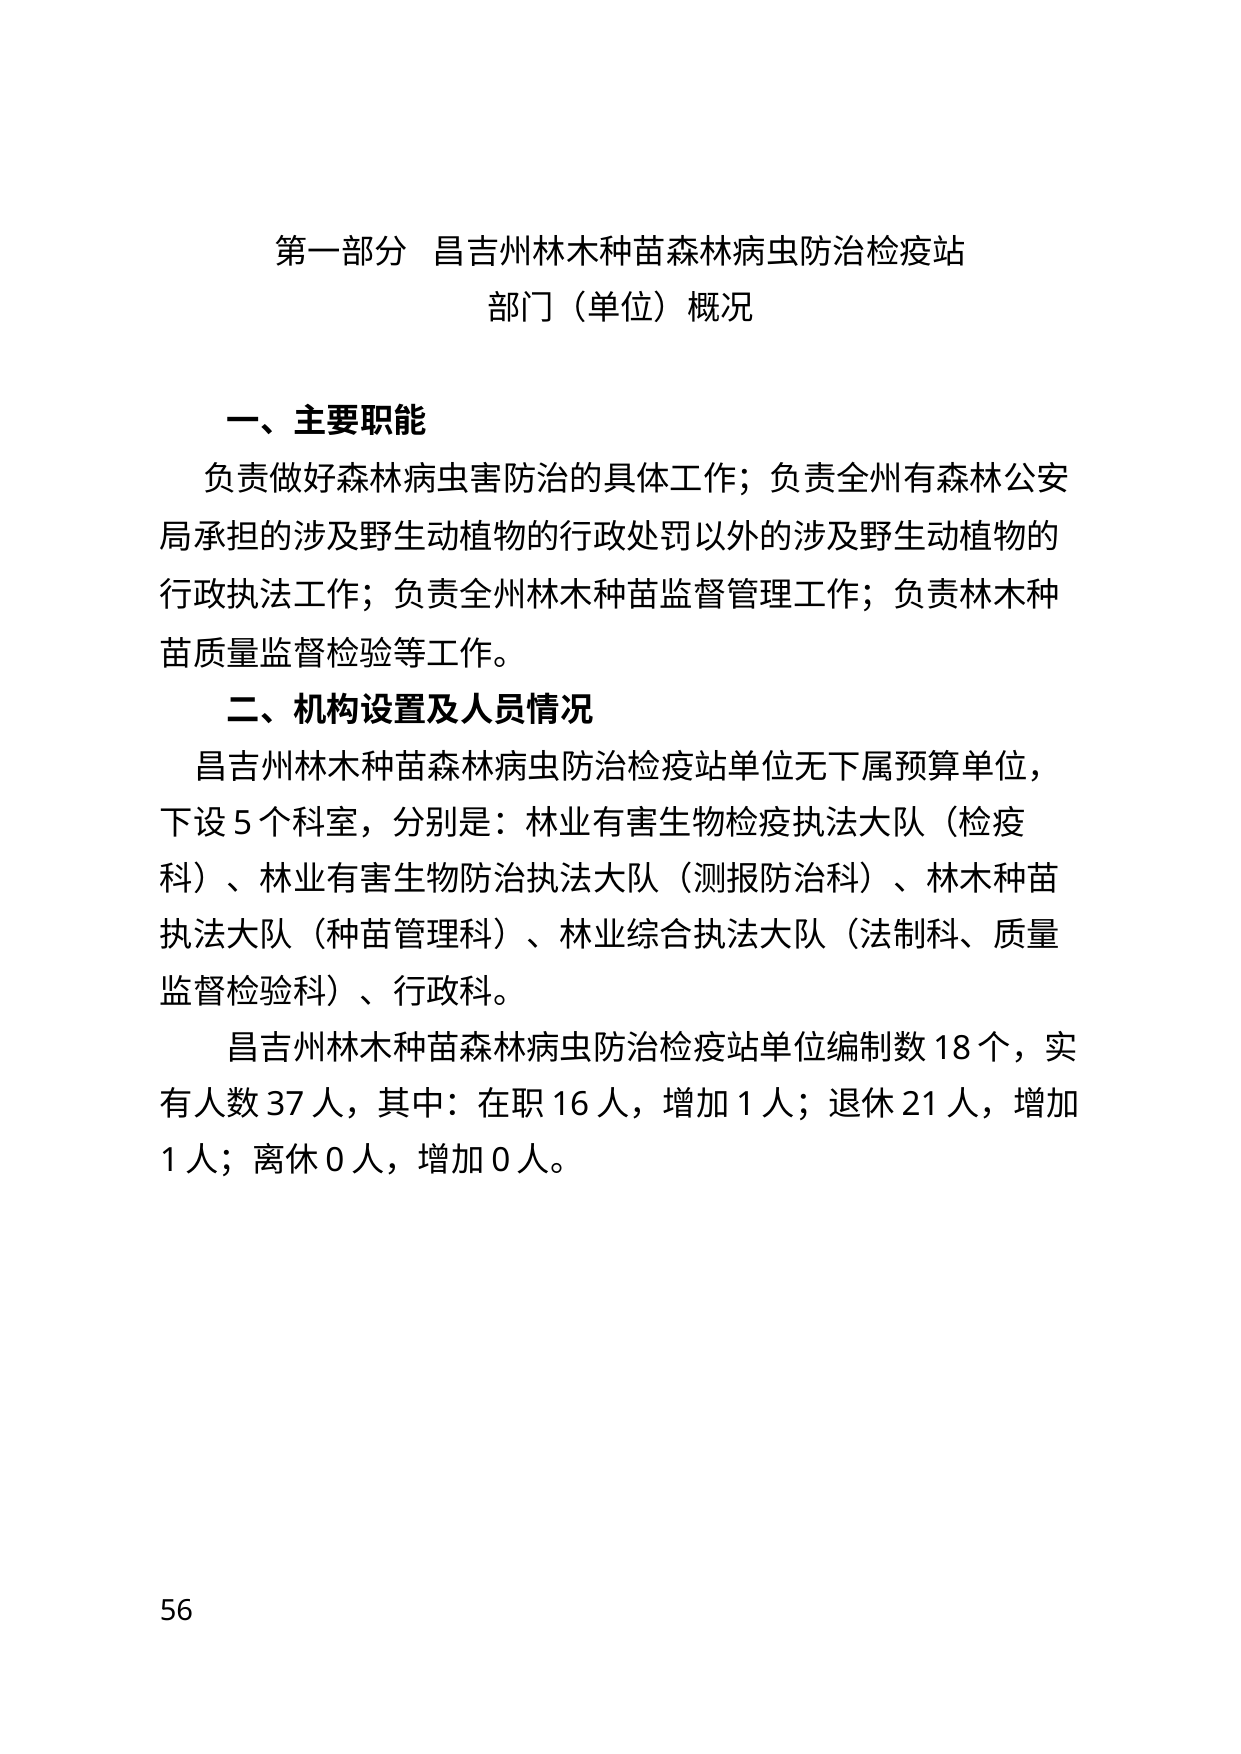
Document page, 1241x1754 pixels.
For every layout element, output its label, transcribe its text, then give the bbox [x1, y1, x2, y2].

text 昌吉州林木种苗森林病虫防治检疫站单位无下属预算单位，下设5个科室，分别是：林业有害生物检疫执法大队（检疫科）、林业有害生物防治执法大队（测报防治科）、林木种苗执法大队（种苗管理科）、林业综合执法大队（法制科、质量监督检验科）、行政科。 [159, 733, 1081, 1014]
list 昌吉州林木种苗森林病虫防治检疫站 [159, 218, 1081, 275]
text 负责做好森林病虫害防治的具体工作；负责全州有森林公安局承担的涉及野生动植物的行政处罚以外的涉及野生动植物的行政执法工作；负责全州林木种苗监督管理工作；负责林木种苗质量监督检验等工作。 [159, 443, 1081, 677]
text 二、机构设置及人员情况 [159, 677, 1081, 733]
text 昌吉州林木种苗森林病虫防治检疫站单位编制数18个，实有人数37人，其中：在职16人，增加1人；退休21人，增加1人；离休0人，增加0人。 [159, 1014, 1081, 1183]
text 一、主要职能 [159, 387, 1081, 443]
list 部门（单位）概况 [159, 275, 1081, 331]
